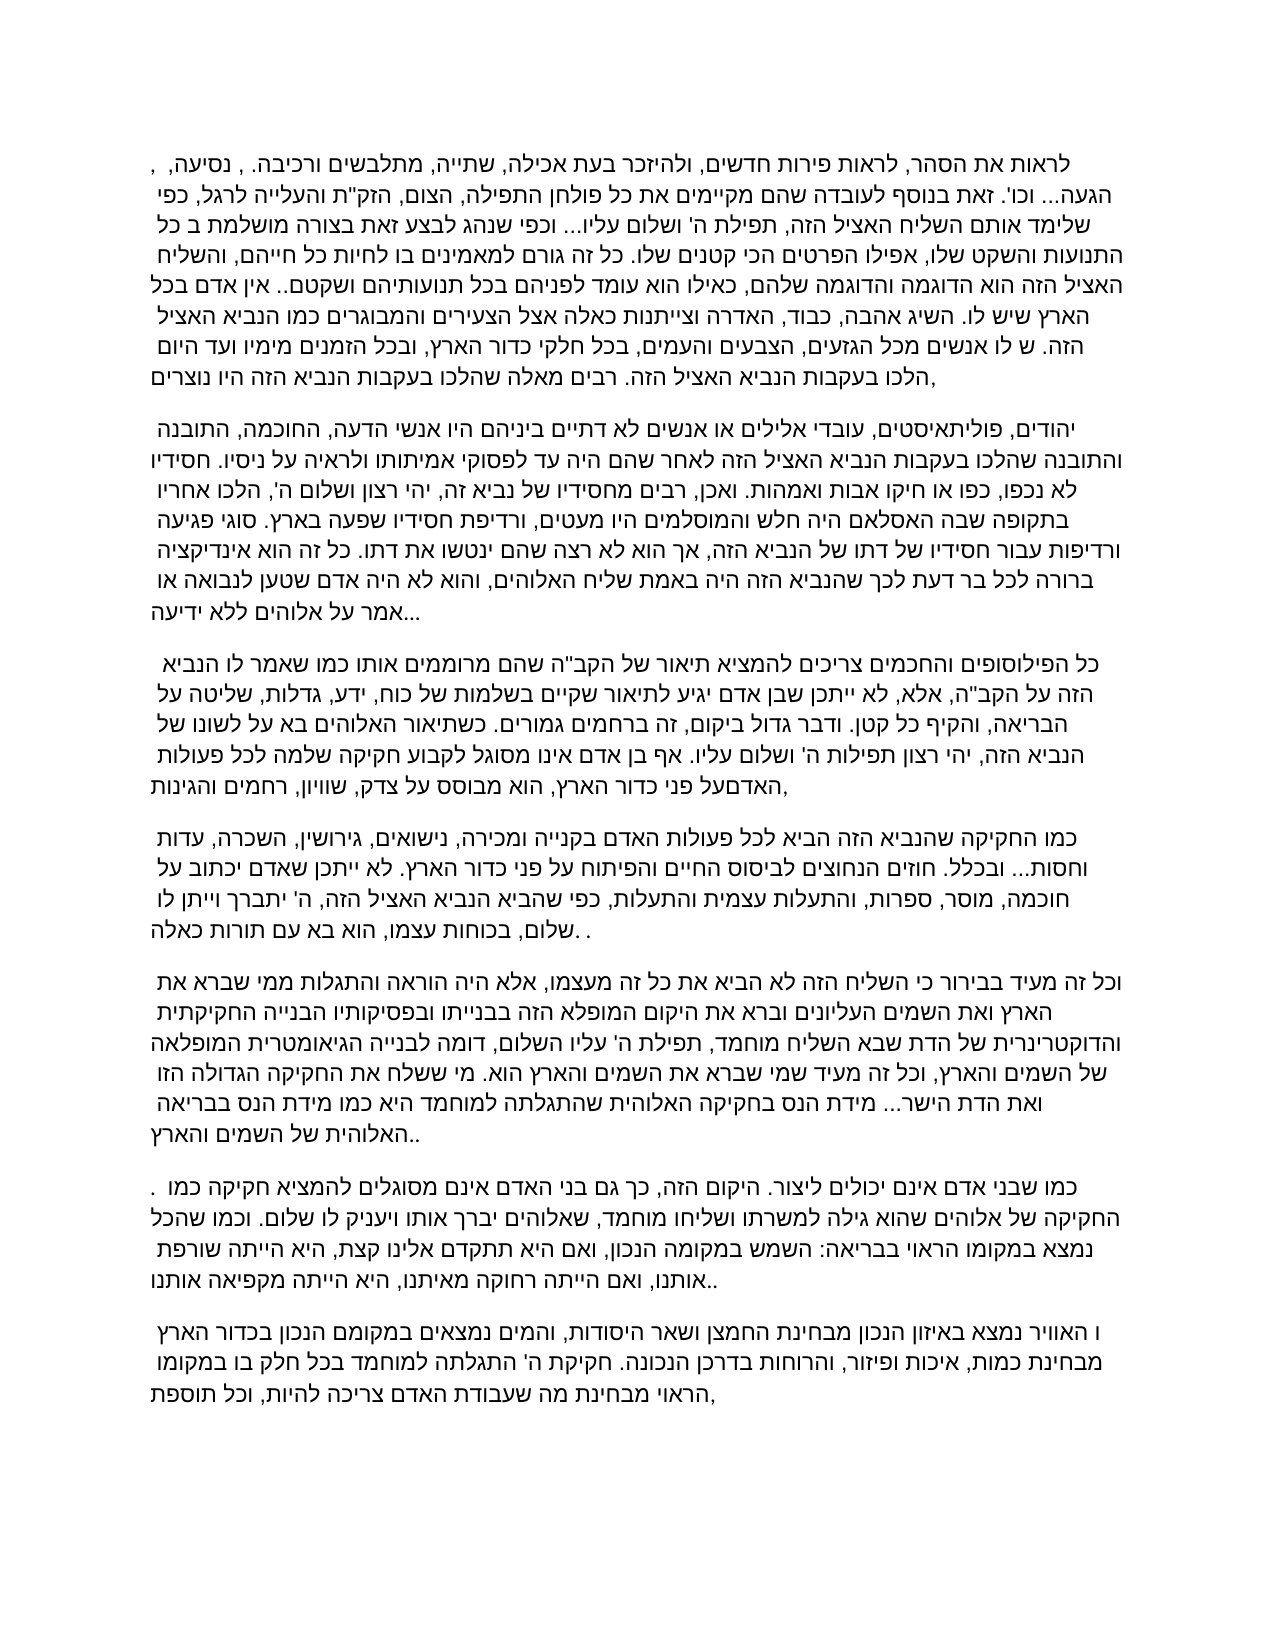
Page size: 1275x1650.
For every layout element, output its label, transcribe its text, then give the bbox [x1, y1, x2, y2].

text ו האוויר נמצא באיזון הנכון מבחינת החמצן ושאר היסודות, והמים נמצאים במקומם הנכון בכדור הארץ מבחינת כמות, איכות ופיזור, והרוחות בדרכן הנכונה. חקיקת ה' התגלתה למוחמד בכל חלק בו במקומו הראוי מבחינת מה שעבודת האדם צריכה להיות, וכל תוספת, [150, 1319, 1125, 1408]
text יהודים, פוליתאיסטים, עובדי אלילים או אנשים לא דתיים ביניהם היו אנשי הדעה, החוכמה, התובנה והתובנה שהלכו בעקבות הנביא האציל הזה לאחר שהם היה עד לפסוקי אמיתותו ולראיה על ניסיו. חסידיו לא נכפו, כפו או חיקו אבות ואמהות. ואכן, רבים מחסידיו של נביא זה, יהי רצון ושלום ה', הלכו אחריו בתקופה שבה האסלאם היה חלש והמוסלמים היו מעטים, ורדיפת חסידיו שפעה בארץ. סוגי פגיעה ורדיפות עבור חסידיו של דתו של הנביא הזה, אך הוא לא רצה שהם ינטשו את דתו. כל זה הוא אינדיקציה ברורה לכל בר דעת לכך שהנביא הזה היה באמת שליח האלוהים, והוא לא היה אדם שטען לנבואה או אמר על אלוהים ללא ידיעה... [150, 416, 1125, 626]
text וכל זה מעיד בבירור כי השליח הזה לא הביא את כל זה מעצמו, אלא היה הוראה והתגלות ממי שברא את הארץ ואת השמים העליונים וברא את היקום המופלא הזה בבנייתו ובפסיקותיו הבנייה החקיקתית והדוקטרינרית של הדת שבא השליח מוחמד, תפילת ה' עליו השלום, דומה לבנייה הגיאומטרית המופלאה של השמים והארץ, וכל זה מעיד שמי שברא את השמים והארץ הוא. מי ששלח את החקיקה הגדולה הזו ואת הדת הישר... מידת הנס בחקיקה האלוהית שהתגלתה למוחמד היא כמו מידת הנס בבריאה האלוהית של השמים והארץ.. [150, 969, 1125, 1148]
text כמו החקיקה שהנביא הזה הביא לכל פעולות האדם בקנייה ומכירה, נישואים, גירושין, השכרה, עדות וחסות... ובכלל. חוזים הנחוצים לביסוס החיים והפיתוח על פני כדור הארץ. לא ייתכן שאדם יכתוב על חוכמה, מוסר, ספרות, והתעלות עצמית והתעלות, כפי שהביא הנביא האציל הזה, ה' יתברך וייתן לו שלום, בכוחות עצמו, הוא בא עם תורות כאלה. . [150, 825, 1125, 944]
text כל הפילוסופים והחכמים צריכים להמציא תיאור של הקב"ה שהם מרוממים אותו כמו שאמר לו הנביא הזה על הקב"ה, אלא, לא ייתכן שבן אדם יגיע לתיאור שקיים בשלמות של כוח, ידע, גדלות, שליטה על הבריאה, והקיף כל קטן. ודבר גדול ביקום, זה ברחמים גמורים. כשתיאור האלוהים בא על לשונו של הנביא הזה, יהי רצון תפילות ה' ושלום עליו. אף בן אדם אינו מסוגל לקבוע חקיקה שלמה לכל פעולות האדםעל פני כדור הארץ, הוא מבוסס על צדק, שוויון, רחמים והגינות, [150, 651, 1125, 800]
text , לראות את הסהר, לראות פירות חדשים, ולהיזכר בעת אכילה, שתייה, מתלבשים ורכיבה. , נסיעה, הגעה... וכו'. זאת בנוסף לעובדה שהם מקיימים את כל פולחן התפילה, הצום, הזק"ת והעלייה לרגל, כפי שלימד אותם השליח האציל הזה, תפילת ה' ושלום עליו... וכפי שנהג לבצע זאת בצורה מושלמת ב כל התנועות והשקט שלו, אפילו הפרטים הכי קטנים שלו. כל זה גורם למאמינים בו לחיות כל חייהם, והשליח האציל הזה הוא הדוגמה והדוגמה שלהם, כאילו הוא עומד לפניהם בכל תנועותיהם ושקטם.. אין אדם בכל הארץ שיש לו. השיג אהבה, כבוד, האדרה וצייתנות כאלה אצל הצעירים והמבוגרים כמו הנביא האציל הזה. ש לו אנשים מכל הגזעים, הצבעים והעמים, בכל חלקי כדור הארץ, ובכל הזמנים מימיו ועד היום הלכו בעקבות הנביא האציל הזה. רבים מאלה שהלכו בעקבות הנביא הזה היו נוצרים, [150, 150, 1125, 391]
text . כמו שבני אדם אינם יכולים ליצור. היקום הזה, כך גם בני האדם אינם מסוגלים להמציא חקיקה כמו החקיקה של אלוהים שהוא גילה למשרתו ושליחו מוחמד, שאלוהים יברך אותו ויעניק לו שלום. וכמו שהכל נמצא במקומו הראוי בבריאה: השמש במקומה הנכון, ואם היא תתקדם אלינו קצת, היא הייתה שורפת אותנו, ואם הייתה רחוקה מאיתנו, היא הייתה מקפיאה אותנו.. [150, 1173, 1125, 1294]
